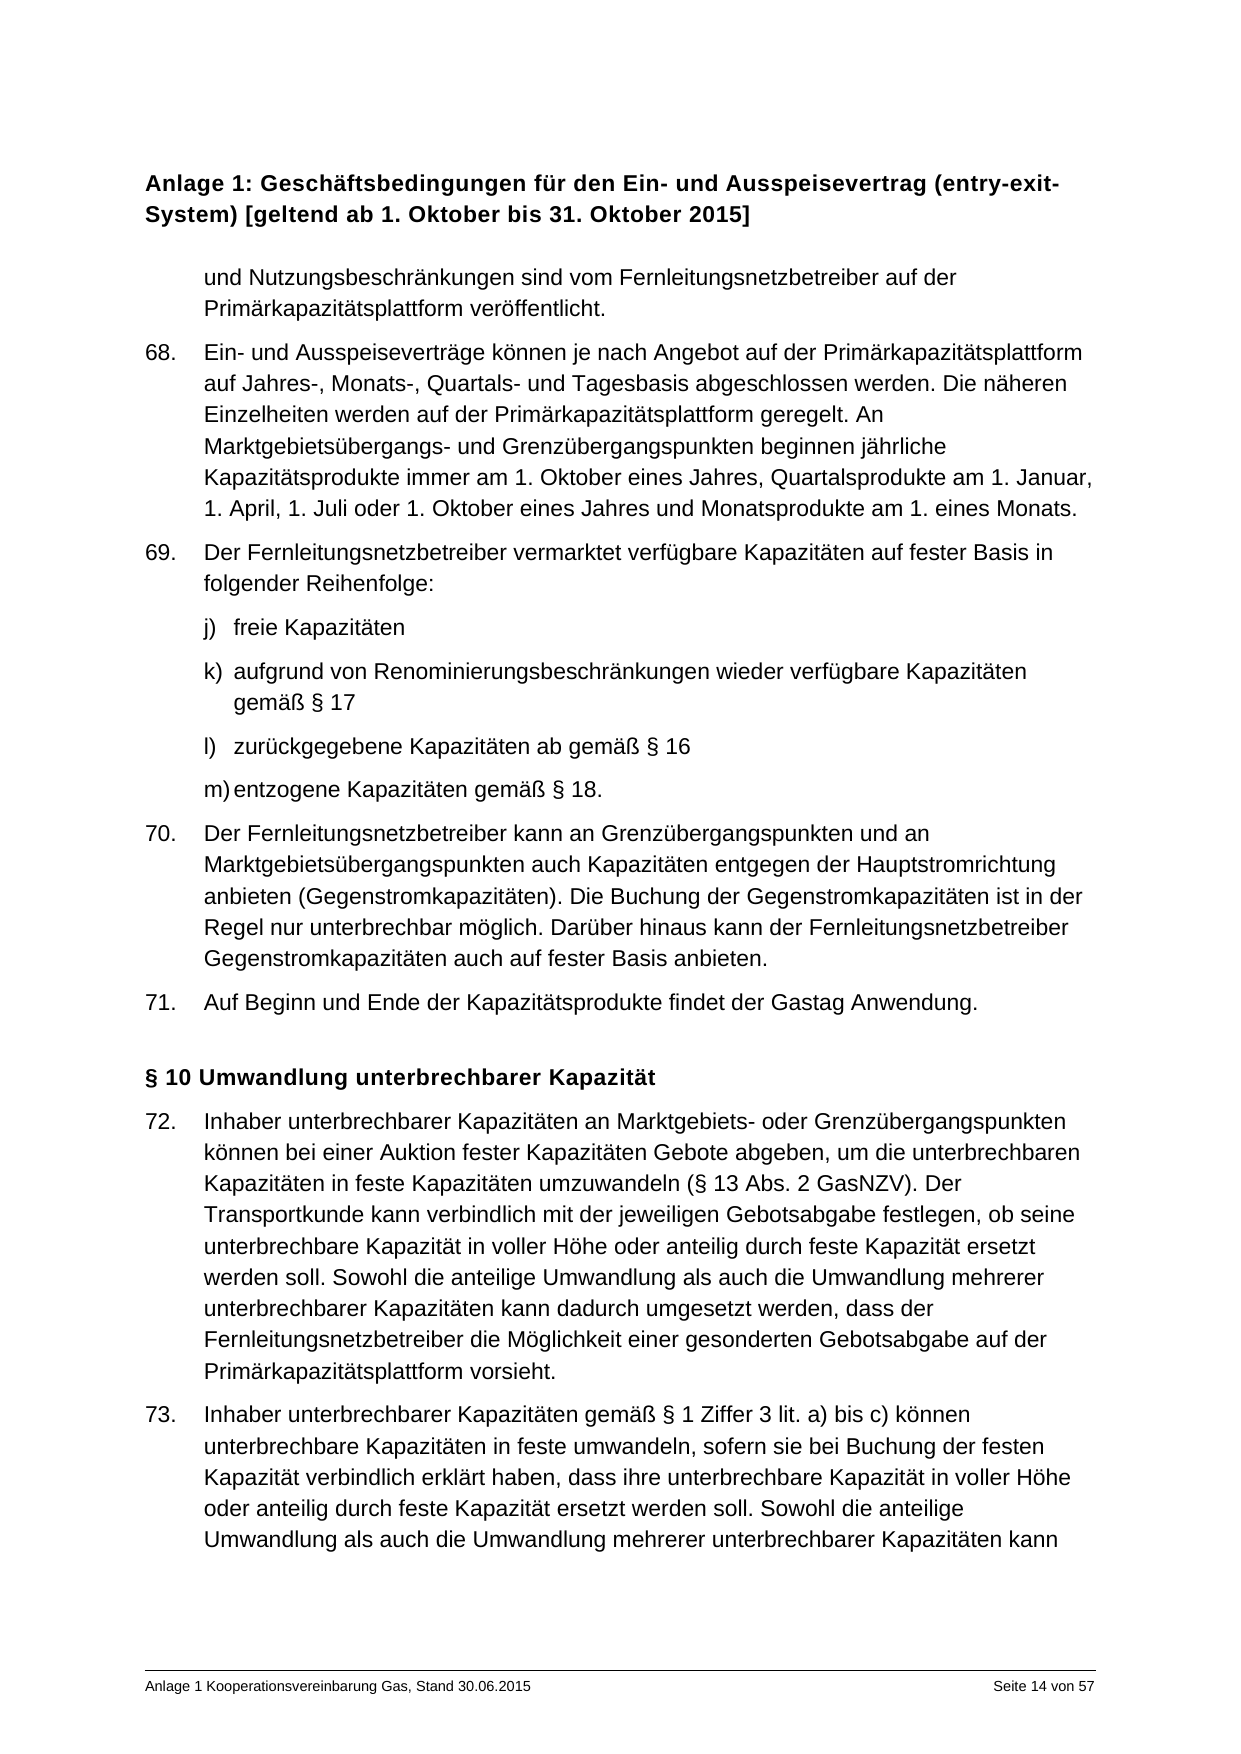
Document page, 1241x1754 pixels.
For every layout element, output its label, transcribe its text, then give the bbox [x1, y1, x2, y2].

list Auf Beginn und Ende der Kapazitätsprodukte findet der Gastag Anwendung. [145, 984, 1096, 1015]
subtitle § 10 Umwandlung unterbrechbarer Kapazität [145, 1059, 1096, 1090]
list aufgrund von Renominierungsbeschränkungen wieder verfügbare Kapazitäten gemäß § 17 [204, 653, 1096, 715]
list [145, 1396, 1096, 1553]
list entzogene Kapazitäten gemäß § 18. [204, 771, 1096, 803]
list Ein- und Ausspeiseverträge können je nach Angebot auf der Primärkapazitätsplattform auf Jahres-, Monats-, Quartals- und Tagesbasis abgeschlossen werden. Die näheren Einzelheiten werden auf der Primärkapazitätsplattform geregelt. An Marktgebietsübergangs- und Grenzübergangspunkten beginnen jährliche Kapazitätsprodukte immer am 1. Oktober eines Jahres, Quartalsprodukte am 1. Januar, 1. April, 1. Juli oder 1. Oktober eines Jahres und Monatsprodukte am 1. eines Monats. [145, 334, 1096, 521]
list zurückgegebene Kapazitäten ab gemäß § 16 [204, 728, 1096, 759]
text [204, 259, 1096, 321]
list freie Kapazitäten [204, 609, 1096, 640]
list Der Fernleitungsnetzbetreiber vermarktet verfügbare Kapazitäten auf fester Basis in folgender Reihenfolge: [145, 534, 1096, 596]
list Inhaber unterbrechbarer Kapazitäten an Marktgebiets- oder Grenzübergangspunkten können bei einer Auktion fester Kapazitäten Gebote abgeben, um die unterbrechbaren Kapazitäten in feste Kapazitäten umzuwandeln (§ 13 Abs. 2 GasNZV). Der Transportkunde kann verbindlich mit der jeweiligen Gebotsabgabe festlegen, ob seine unterbrechbare Kapazität in voller Höhe oder anteilig durch feste Kapazität ersetzt werden soll. Sowohl die anteilige Umwandlung als auch die Umwandlung mehrerer unterbrechbarer Kapazitäten kann dadurch umgesetzt werden, dass der Fernleitungsnetzbetreiber die Möglichkeit einer gesonderten Gebotsabgabe auf der Primärkapazitätsplattform vorsieht. [145, 1103, 1096, 1384]
list Der Fernleitungsnetzbetreiber kann an Grenzübergangspunkten und an Marktgebietsübergangspunkten auch Kapazitäten entgegen der Hauptstromrichtung anbieten (Gegenstromkapazitäten). Die Buchung der Gegenstromkapazitäten ist in der Regel nur unterbrechbar möglich. Darüber hinaus kann der Fernleitungsnetzbetreiber Gegenstromkapazitäten auch auf fester Basis anbieten. [145, 815, 1096, 971]
